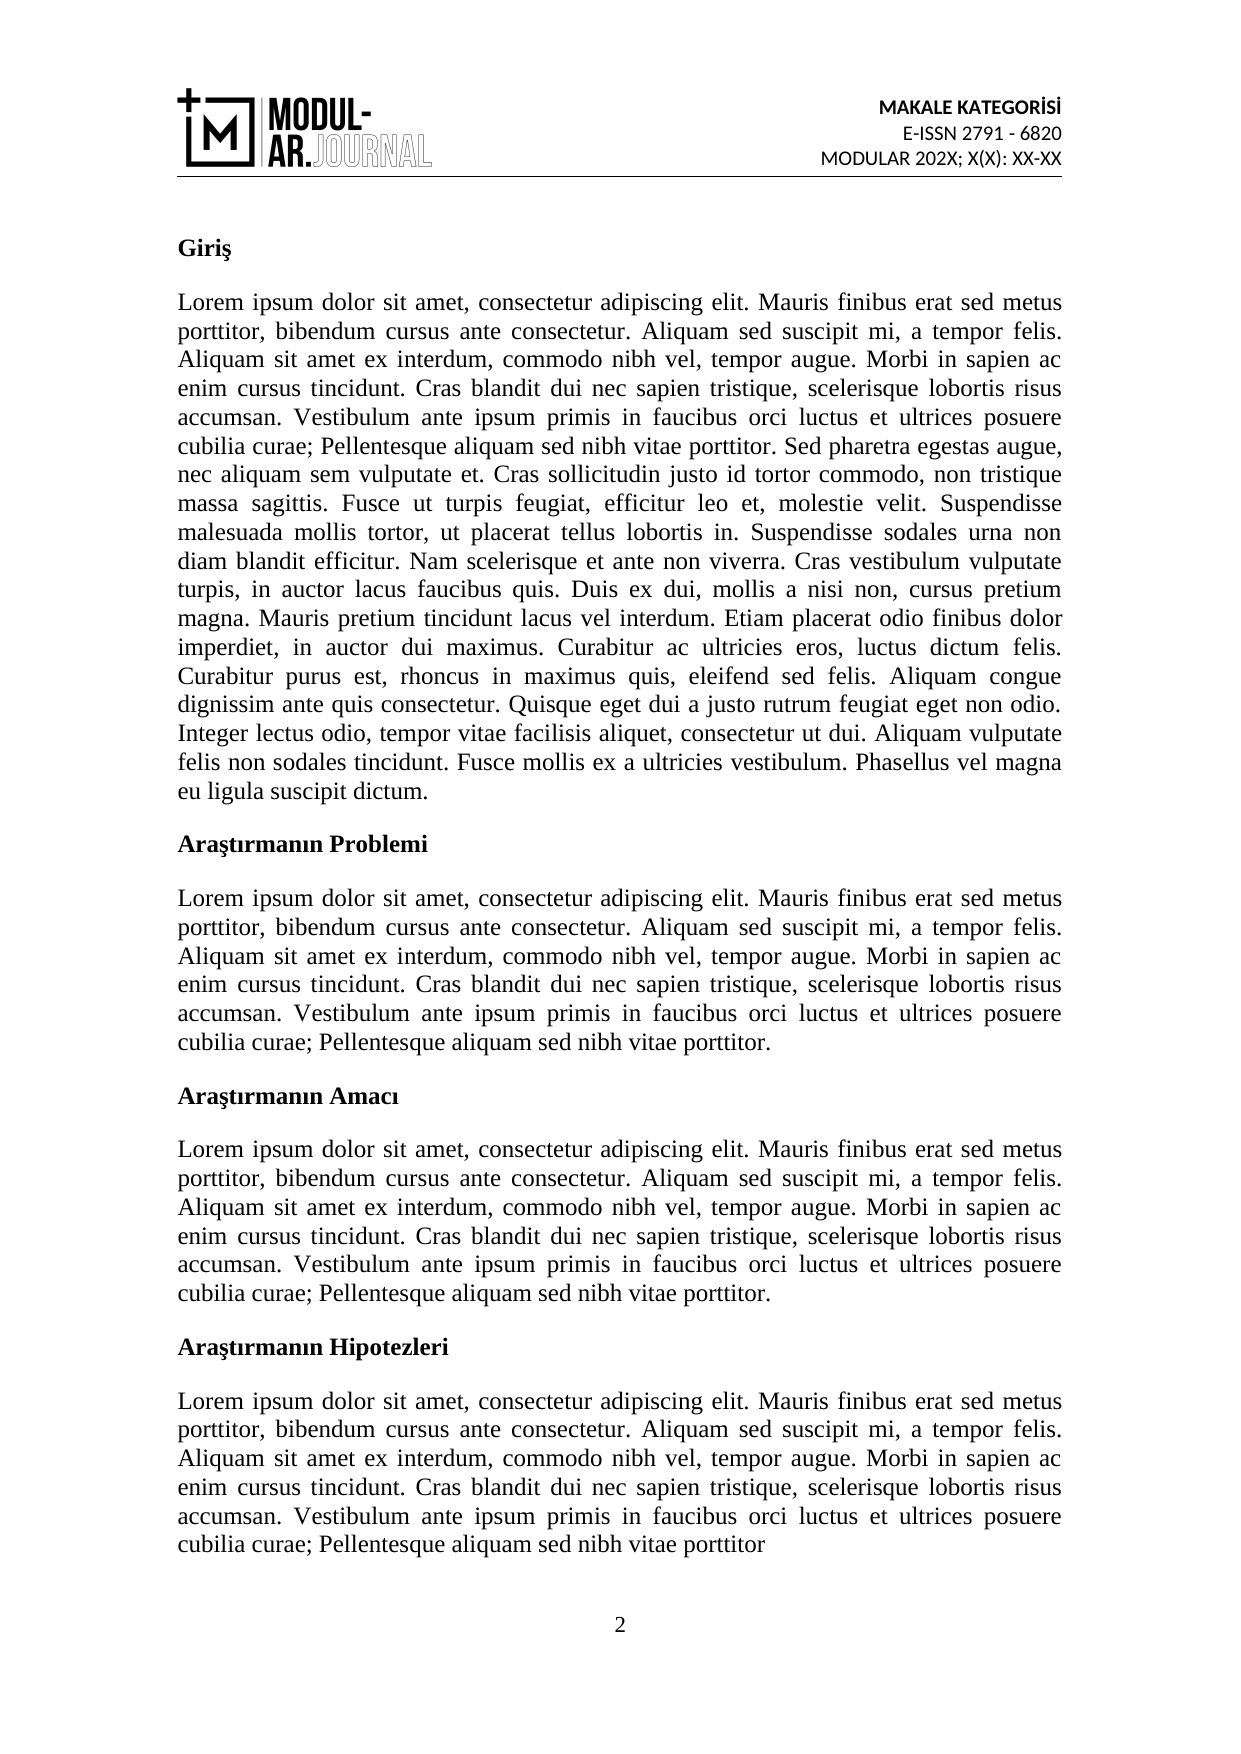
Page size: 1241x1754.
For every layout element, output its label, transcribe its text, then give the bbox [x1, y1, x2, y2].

text Giriş [177, 233, 1063, 262]
text Araştırmanın Hipotezleri [177, 1332, 1063, 1361]
text Araştırmanın Problemi [177, 829, 1063, 858]
text Araştırmanın Amacı [177, 1081, 1063, 1109]
text Lorem ipsum dolor sit amet, consectetur adipiscing elit. Mauris finibus erat sed metus porttitor, bibendum cursus ante consectetur. Aliquam sed suscipit mi, a tempor felis. Aliquam sit amet ex interdum, commodo nibh vel, tempor augue. Morbi in sapien ac enim cursus tincidunt. Cras blandit dui nec sapien tristique, scelerisque lobortis risus accumsan. Vestibulum ante ipsum primis in faucibus orci luctus et ultrices posuere cubilia curae; Pellentesque aliquam sed nibh vitae porttitor. Sed pharetra egestas augue, nec aliquam sem vulputate et. Cras sollicitudin justo id tortor commodo, non tristique massa sagittis. Fusce ut turpis feugiat, efficitur leo et, molestie velit. Suspendisse malesuada mollis tortor, ut placerat tellus lobortis in. Suspendisse sodales urna non diam blandit efficitur. Nam scelerisque et ante non viverra. Cras vestibulum vulputate turpis, in auctor lacus faucibus quis. Duis ex dui, mollis a nisi non, cursus pretium magna. Mauris pretium tincidunt lacus vel interdum. Etiam placerat odio finibus dolor imperdiet, in auctor dui maximus. Curabitur ac ultricies eros, luctus dictum felis. Curabitur purus est, rhoncus in maximus quis, eleifend sed felis. Aliquam congue dignissim ante quis consectetur. Quisque eget dui a justo rutrum feugiat eget non odio. Integer lectus odio, tempor vitae facilisis aliquet, consectetur ut dui. Aliquam vulputate felis non sodales tincidunt. Fusce mollis ex a ultricies vestibulum. Phasellus vel magna eu ligula suscipit dictum. [177, 287, 1063, 804]
picture [177, 88, 432, 167]
text Lorem ipsum dolor sit amet, consectetur adipiscing elit. Mauris finibus erat sed metus porttitor, bibendum cursus ante consectetur. Aliquam sed suscipit mi, a tempor felis. Aliquam sit amet ex interdum, commodo nibh vel, tempor augue. Morbi in sapien ac enim cursus tincidunt. Cras blandit dui nec sapien tristique, scelerisque lobortis risus accumsan. Vestibulum ante ipsum primis in faucibus orci luctus et ultrices posuere cubilia curae; Pellentesque aliquam sed nibh vitae porttitor [177, 1386, 1063, 1558]
